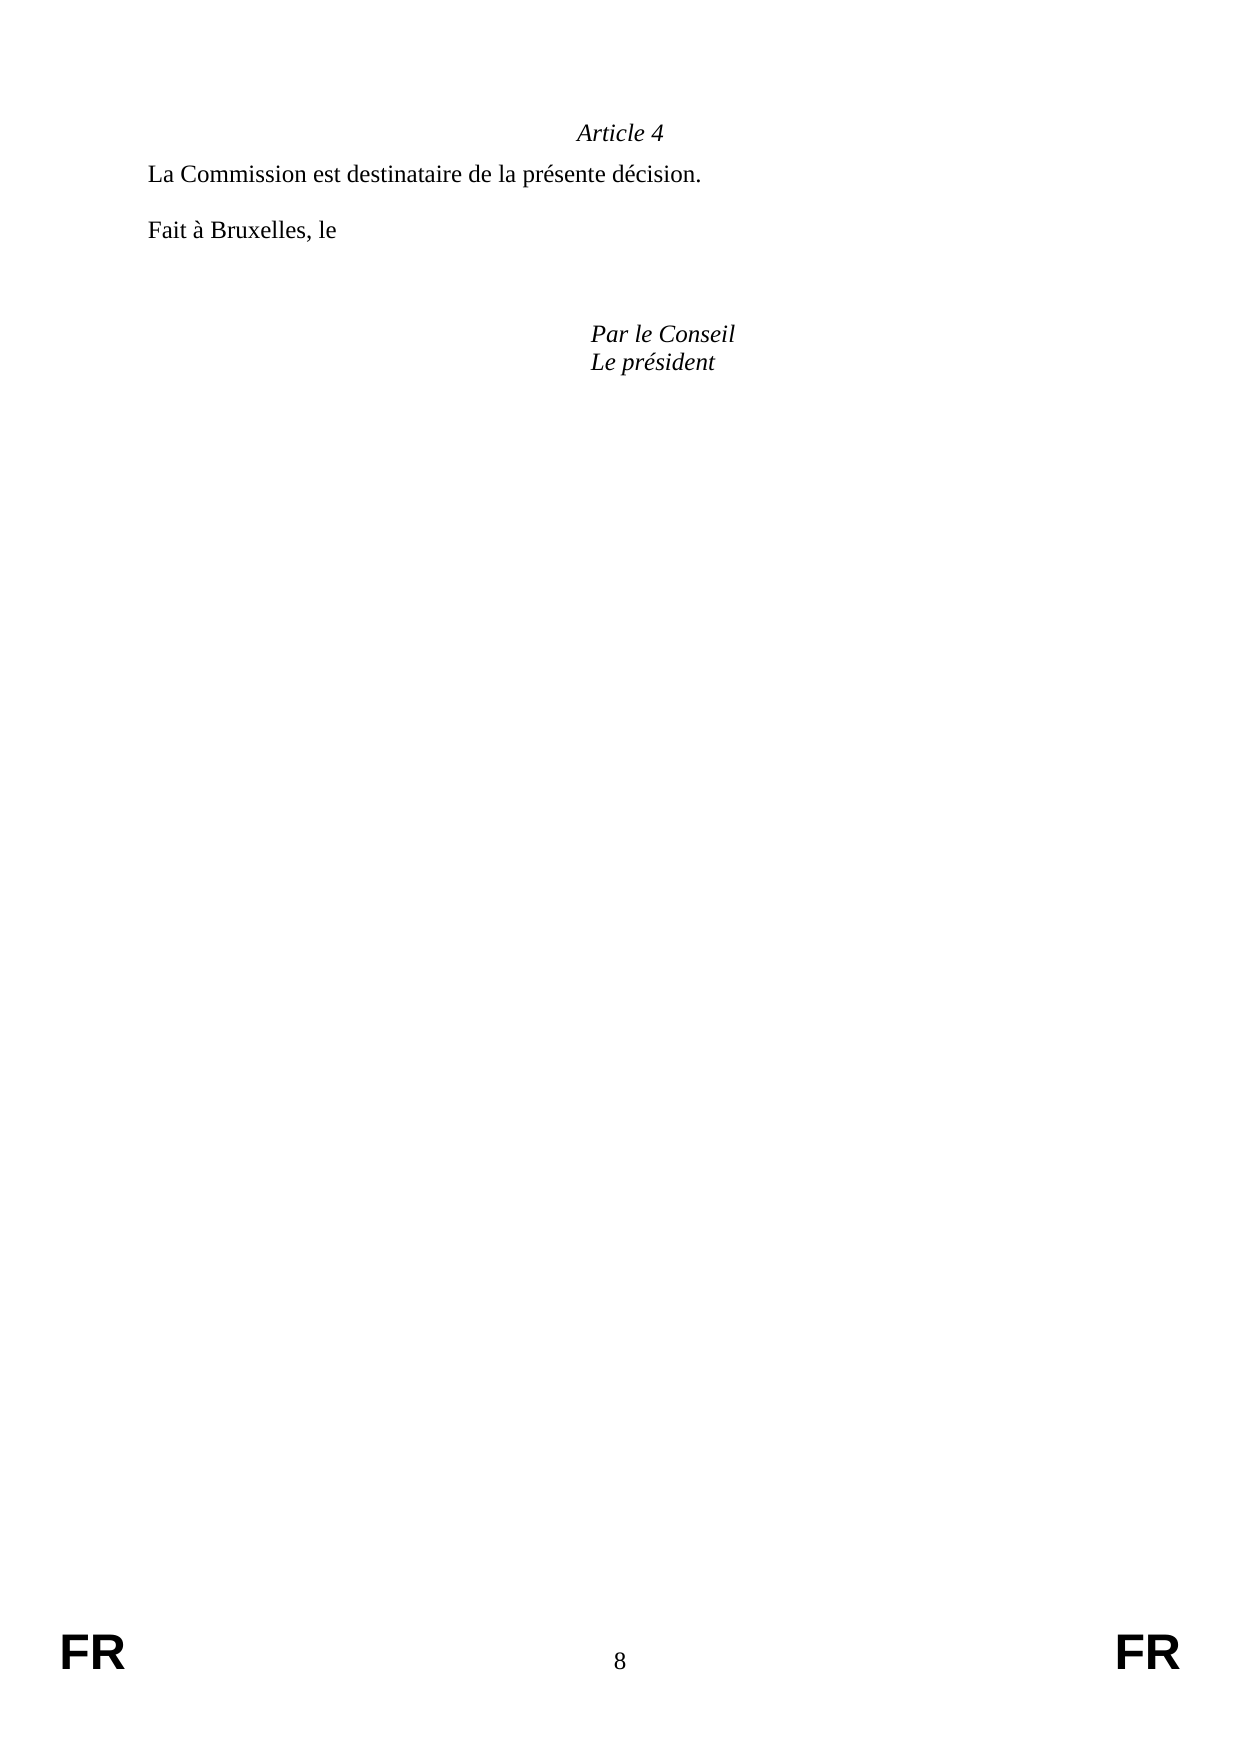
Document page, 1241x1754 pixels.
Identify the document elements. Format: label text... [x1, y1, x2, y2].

text Article 4 [148, 118, 1093, 147]
text Fait à Bruxelles, le [148, 215, 1093, 244]
text Le président [148, 347, 1093, 376]
text Par le Conseil [148, 319, 1093, 347]
text La Commission est destinataire de la présente décision. [148, 159, 1093, 188]
